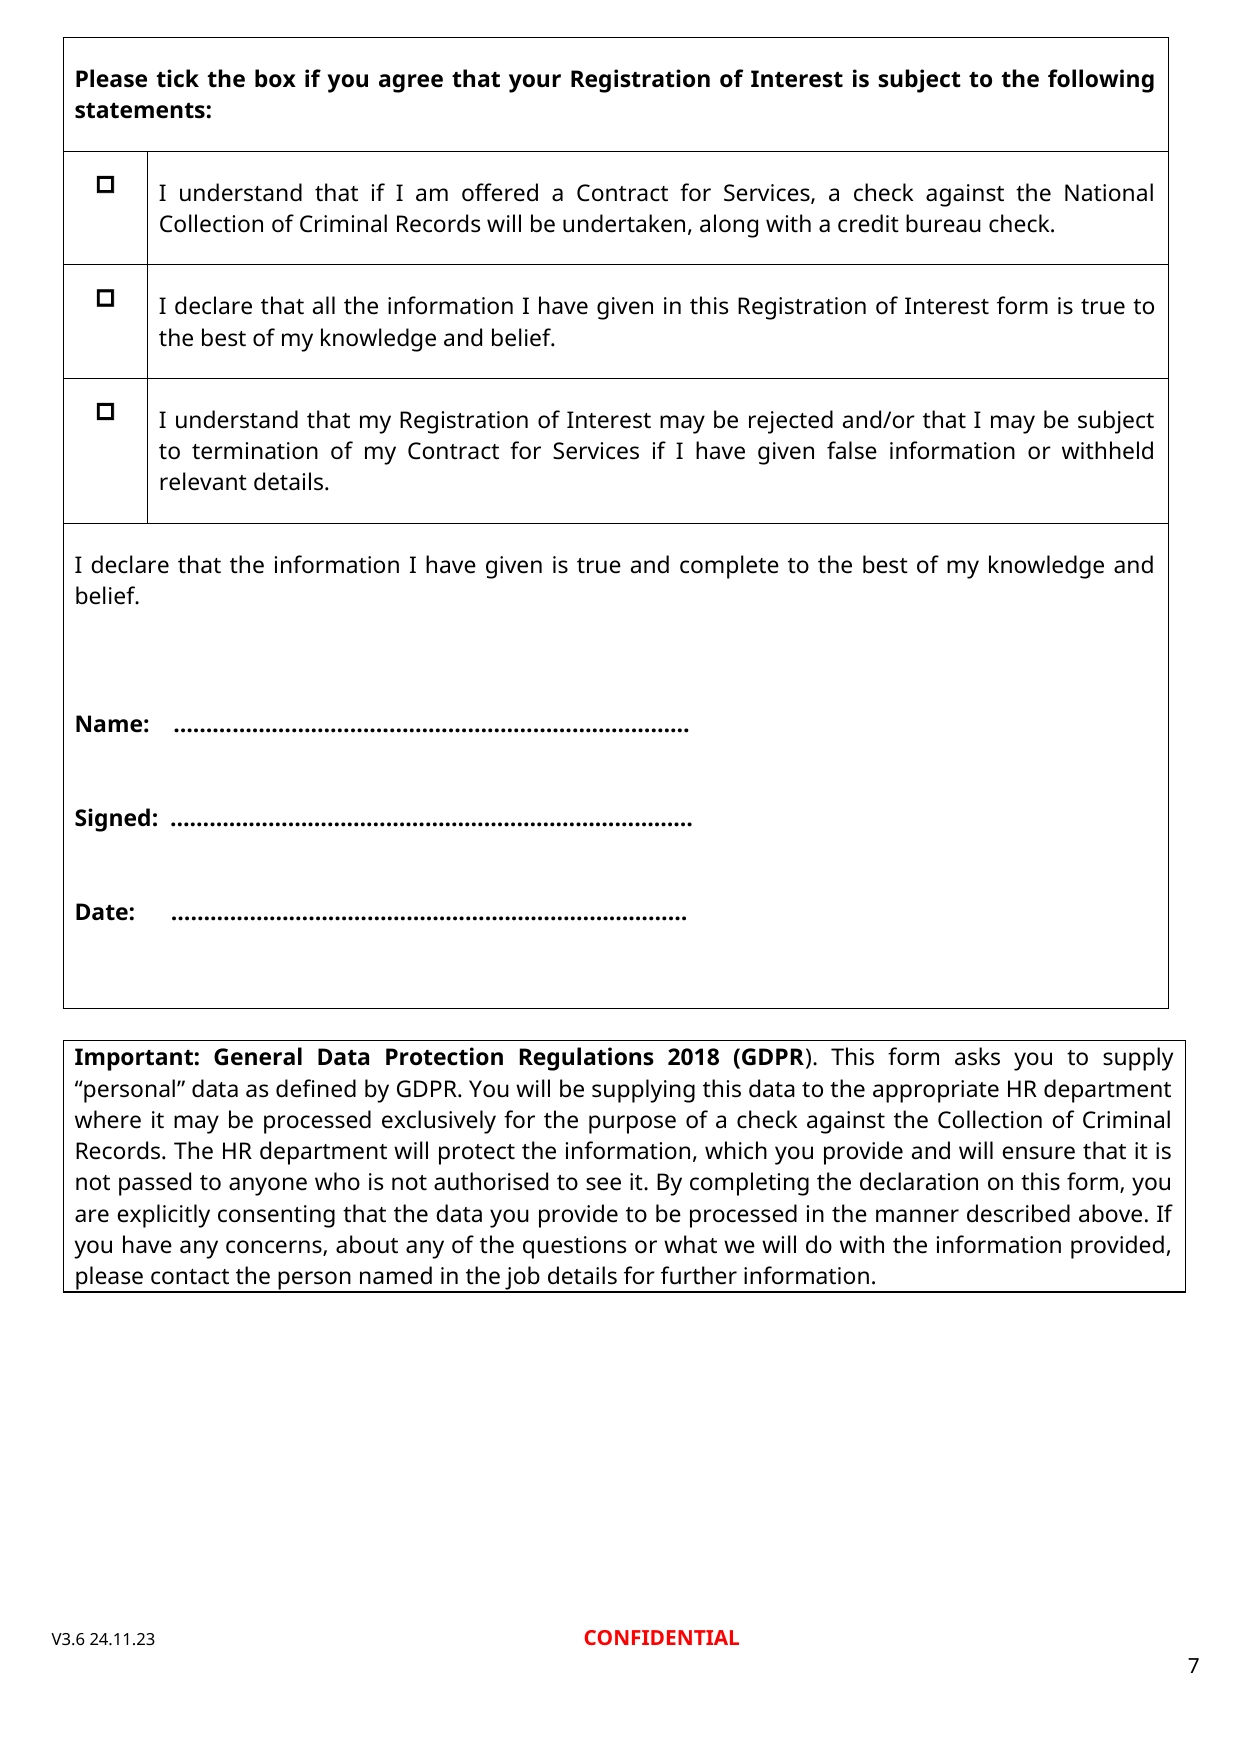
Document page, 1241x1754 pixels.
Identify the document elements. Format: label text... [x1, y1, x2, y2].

table_header Important: General Data Protection Regulations 2018 (GDPR). This form asks you to supply “personal” data as defined by GDPR. You will be supplying this data to the appropriate HR department where it may be processed exclusively for the purpose of a check against the Collection of Criminal Records. The HR department will protect the information, which you provide and will ensure that it is not passed to anyone who is not authorised to see it. By completing the declaration on this form, you are explicitly consenting that the data you provide to be processed in the manner described above. If you have any concerns, about any of the questions or what we will do with the information provided, please contact the person named in the job details for further information. [64, 1041, 1185, 1291]
table_cell I declare that all the information I have given in this Registration of Interest form is true to the best of my knowledge and belief. [148, 265, 1168, 378]
table_cell I declare that the information I have given is true and complete to the best of my knowledge and belief. Name: ………………………………………….………………………… Signed: …………………………………………..………………………… Date: ………………………………………….………………………… [64, 524, 1168, 1008]
table_cell I understand that if I am offered a Contract for Services, a check against the National Collection of Criminal Records will be undertaken, along with a credit bureau check. [148, 152, 1168, 264]
table_cell I understand that my Registration of Interest may be rejected and/or that I may be subject to termination of my Contract for Services if I have given false information or withheld relevant details. [148, 379, 1168, 523]
table_cell [64, 379, 147, 523]
table_cell [64, 152, 147, 264]
table_cell [64, 265, 147, 378]
table_header Please tick the box if you agree that your Registration of Interest is subject to the following statements: [64, 38, 1168, 151]
